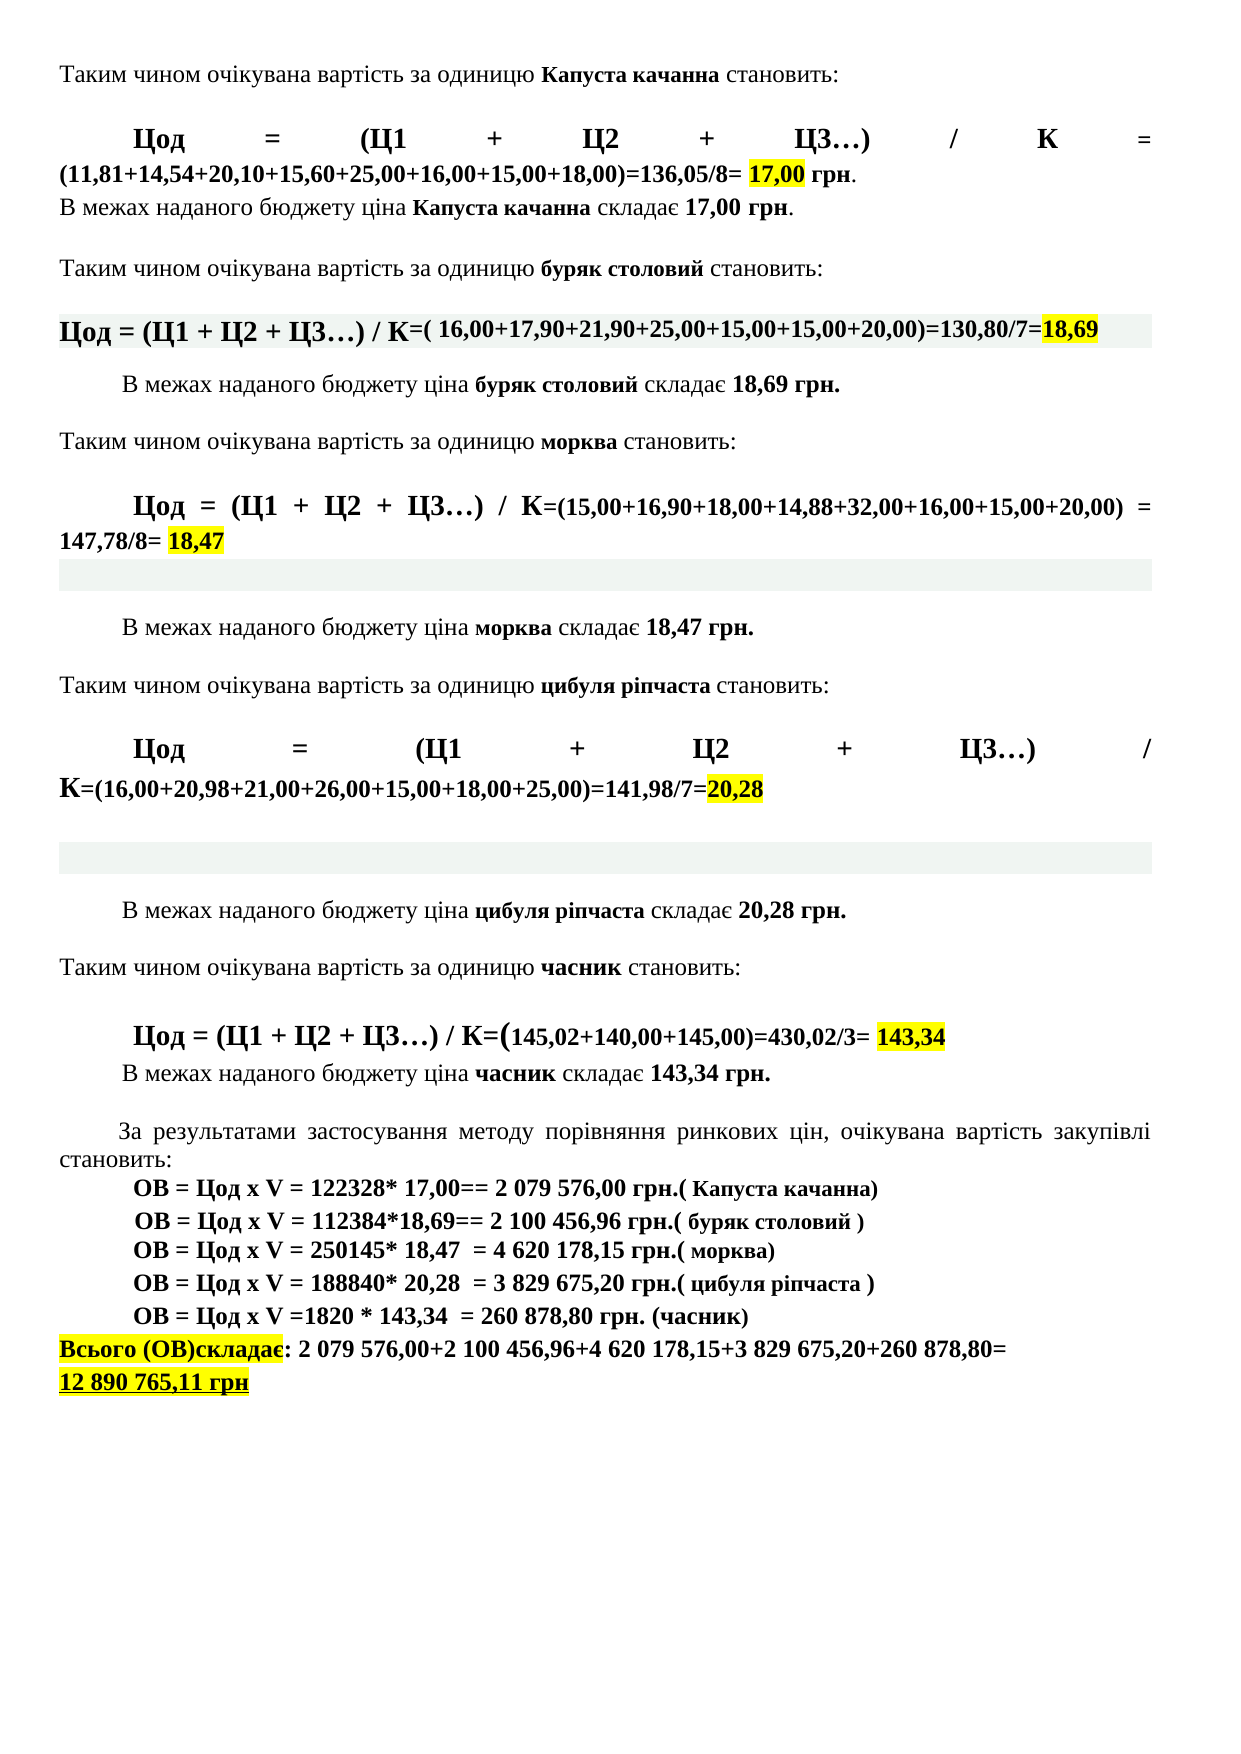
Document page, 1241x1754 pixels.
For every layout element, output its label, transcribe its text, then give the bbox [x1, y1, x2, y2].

text Таким чином очікувана вартість за одиницю Капуста качанна становить: [59, 59, 1152, 88]
text Таким чином очікувана вартість за одиницю буряк столовий становить: [59, 253, 1152, 281]
text Цод = (Ц1 + Ц2 + Ц3…) / К=( 16,00+17,90+21,90+25,00+15,00+15,00+20,00)=130,80/7=18,69 [59, 314, 1152, 348]
text В межах наданого бюджету ціна буряк столовий складає 18,69 грн. [59, 369, 1152, 397]
text Таким чином очікувана вартість за одиницю цибуля ріпчаста становить: [59, 670, 1152, 698]
text Цод = (Ц1 + Ц2 + Ц3…) / К=(15,00+16,90+18,00+14,88+32,00+16,00+15,00+20,00) = 147,78/8= 18,47 [59, 488, 1152, 554]
text Таким чином очікувана вартість за одиницю часник становить: [59, 952, 1152, 981]
text В межах наданого бюджету ціна Капуста качанна складає 17,00 грн. [59, 192, 1152, 220]
text Цод = (Ц1 + Ц2 + Ц3…) / К=(145,02+140,00+145,00)=430,02/3= 143,34 [59, 1014, 1152, 1052]
text Цод = (Ц1 + Ц2 + Ц3…) / К=(16,00+20,98+21,00+26,00+15,00+18,00+25,00)=141,98/7=20,28 [59, 731, 1152, 803]
text В межах наданого бюджету ціна цибуля ріпчаста складає 20,28 грн. [59, 895, 1152, 924]
text В межах наданого бюджету ціна часник складає 143,34 грн. [59, 1058, 1152, 1087]
text ОВ = Цод x V = 112384*18,69== 2 100 456,96 грн.( буряк столовий ) [59, 1206, 1158, 1235]
text ОВ = Цод x V = 122328* 17,00== 2 079 576,00 грн.( Капуста качанна) [59, 1173, 1152, 1202]
text За результатами застосування методу порівняння ринкових цін, очікувана вартість закупівлі становить: [59, 1116, 1152, 1173]
text Таким чином очікувана вартість за одиницю морква становить: [59, 426, 1152, 455]
text В межах наданого бюджету ціна морква складає 18,47 грн. [59, 612, 1152, 641]
text Всього (ОВ)складає: 2 079 576,00+2 100 456,96+4 620 178,15+3 829 675,20+260 878,80= 12 890 765,11 грн [59, 1334, 1152, 1396]
text Цод = (Ц1 + Ц2 + Ц3…) / К = (11,81+14,54+20,10+15,60+25,00+16,00+15,00+18,00)=136,05/8= 17,00 грн. [59, 121, 1152, 187]
text ОВ = Цод x V = 188840* 20,28 = 3 829 675,20 грн.( цибуля ріпчаста ) [59, 1268, 1152, 1297]
text ОВ = Цод x V =1820 * 143,34 = 260 878,80 грн. (часник) [59, 1301, 1152, 1330]
text ОВ = Цод x V = 250145* 18,47 = 4 620 178,15 грн.( морква) [59, 1235, 1152, 1264]
